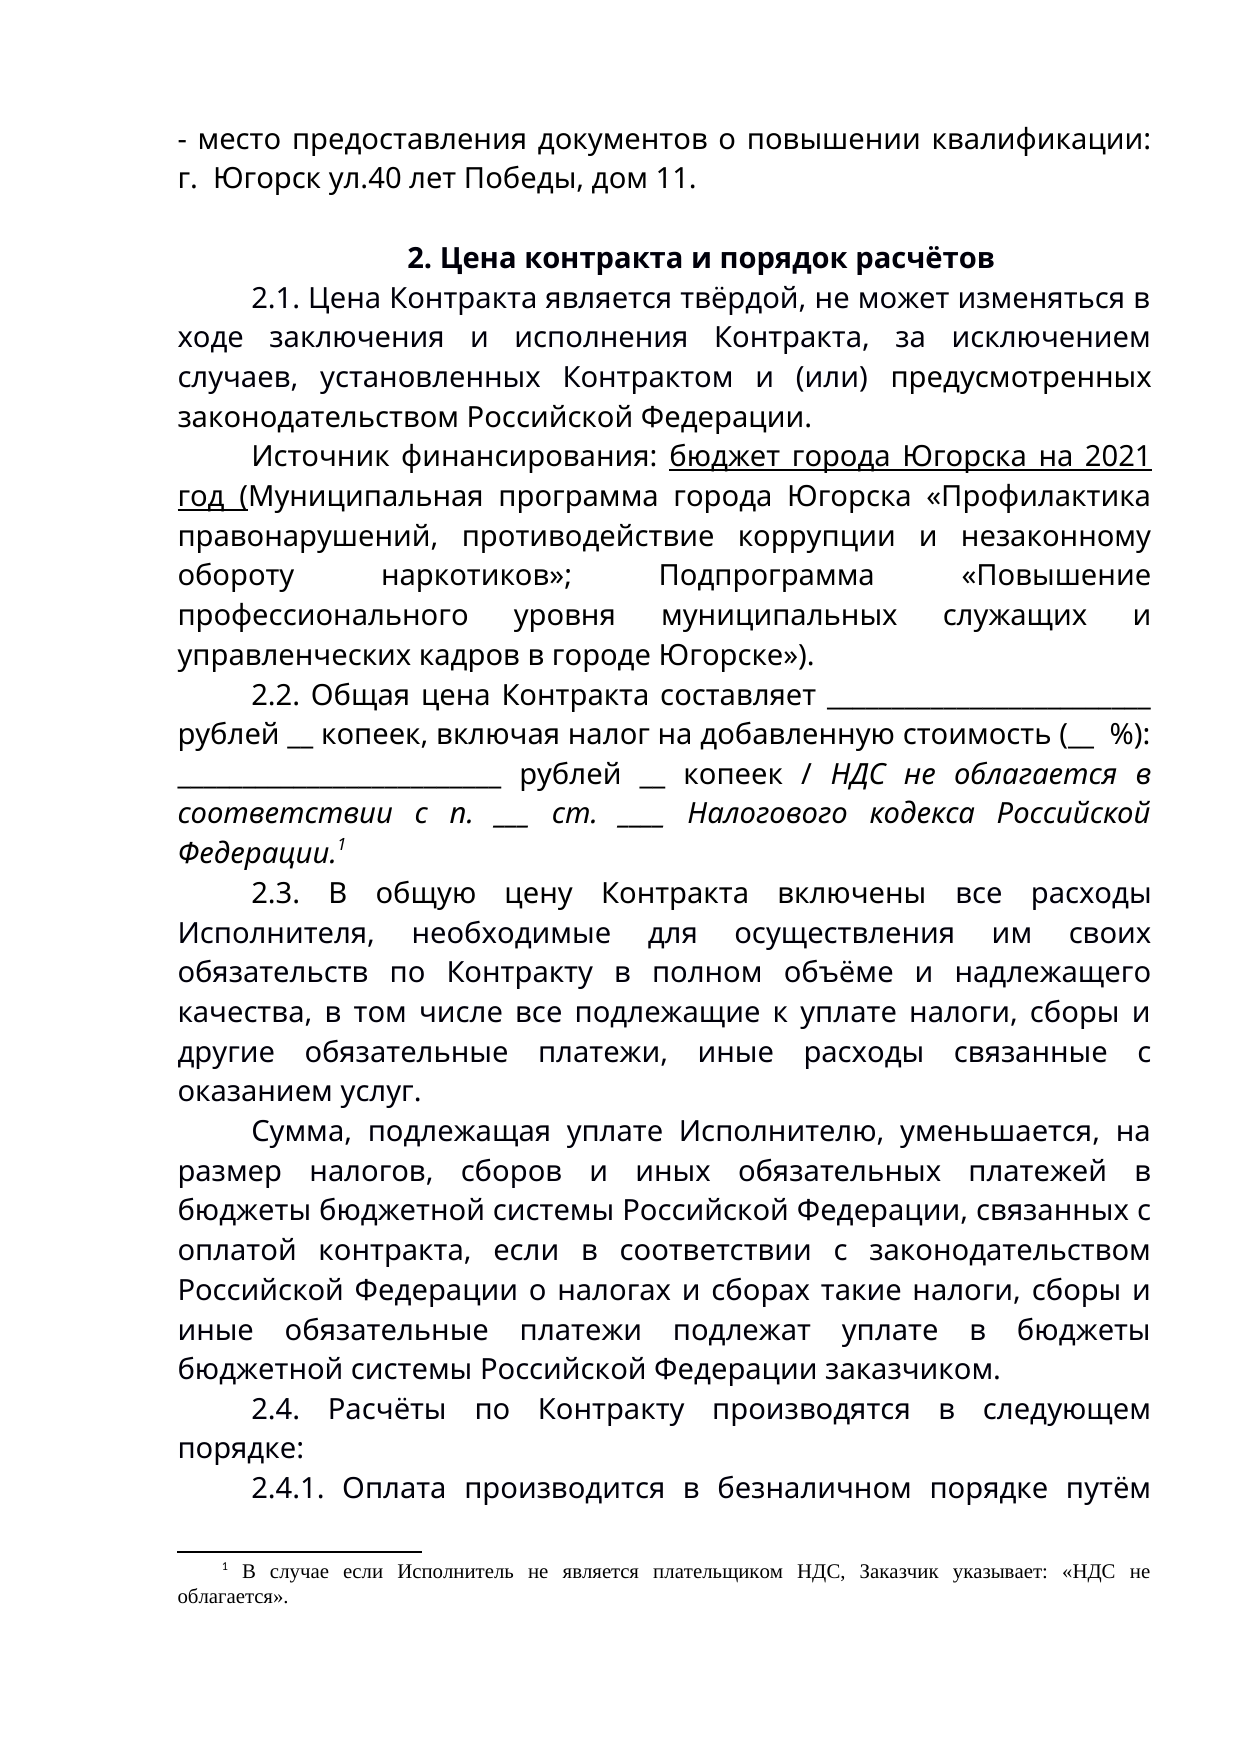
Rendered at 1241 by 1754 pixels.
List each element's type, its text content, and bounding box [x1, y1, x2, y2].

text 2.1. Цена Контракта является твёрдой, не может изменяться в ходе заключения и исполнения Контракта, за исключением случаев, установленных Контрактом и (или) предусмотренных законодательством Российской Федерации. [177, 277, 1152, 436]
text 2.3. В общую цену Контракта включены все расходы Исполнителя, необходимые для осуществления им своих обязательств по Контракту в полном объёме и надлежащего качества, в том числе все подлежащие к уплате налоги, сборы и другие обязательные платежи, иные расходы связанные с оказанием услуг. [177, 872, 1152, 1110]
text Источник финансирования: бюджет города Югорска на 2021 год (Муниципальная программа города Югорска «Профилактика правонарушений, противодействие коррупции и незаконному обороту наркотиков»; Подпрограмма «Повышение профессионального уровня муниципальных служащих и управленческих кадров в городе Югорске»). [177, 436, 1152, 674]
text 2.4. Расчёты по Контракту производятся в следующем порядке: [177, 1388, 1152, 1467]
text Сумма, подлежащая уплате Исполнителю, уменьшается, на размер налогов, сборов и иных обязательных платежей в бюджеты бюджетной системы Российской Федерации, связанных с оплатой контракта, если в соответствии с законодательством Российской Федерации о налогах и сборах такие налоги, сборы и иные обязательные платежи подлежат уплате в бюджеты бюджетной системы Российской Федерации заказчиком. [177, 1110, 1152, 1388]
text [177, 1467, 1152, 1507]
text - место предоставления документов о повышении квалификации: г. Югорск ул.40 лет Победы, дом 11. [177, 118, 1152, 197]
text 2.2. Общая цена Контракта составляет _________________________ рублей __ копеек, включая налог на добавленную стоимость (__ %): _________________________ рублей __ копеек / НДС не облагается в соответствии с п. ___ ст. ____ Налогового кодекса Российской Федерации. [177, 674, 1152, 872]
text 2. Цена контракта и порядок расчётов [251, 237, 1152, 277]
